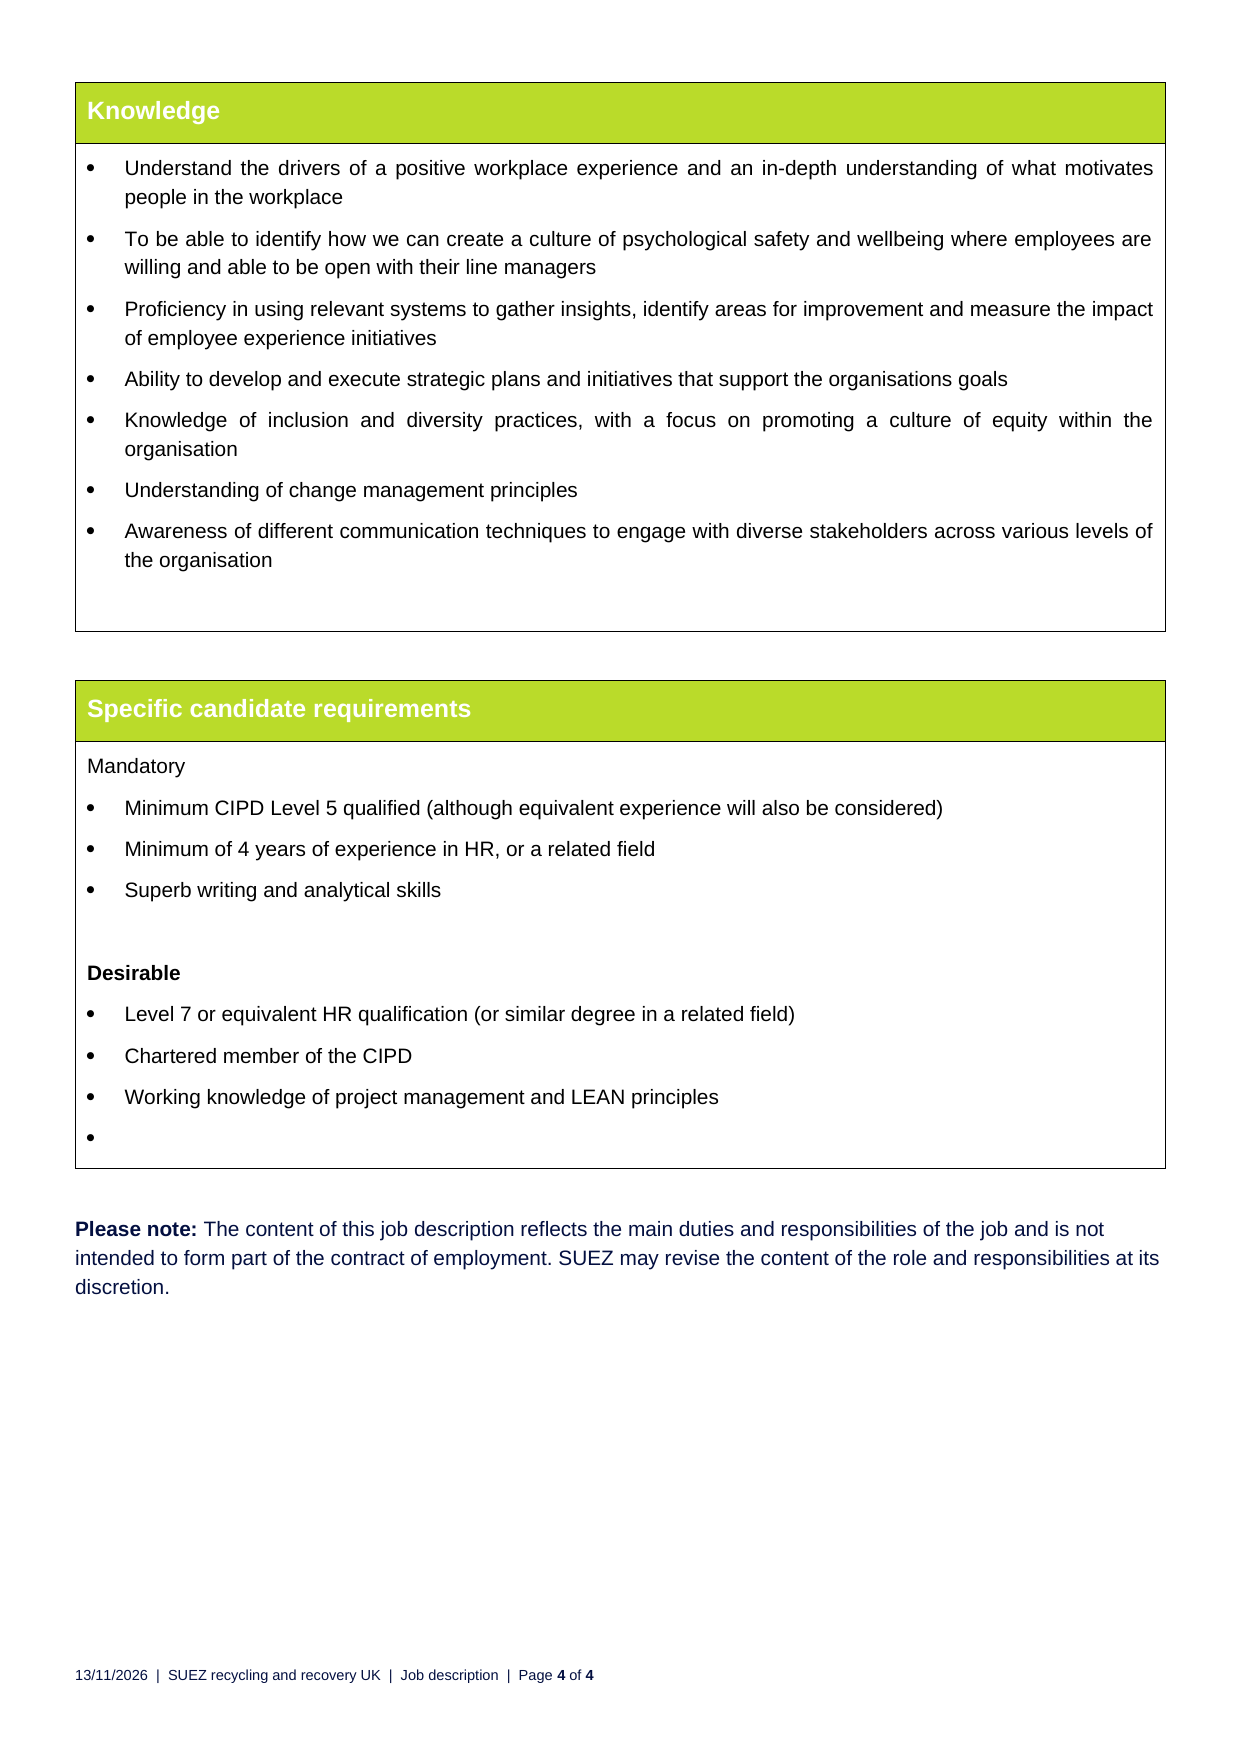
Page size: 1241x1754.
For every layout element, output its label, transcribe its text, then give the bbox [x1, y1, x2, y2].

text Please note: The content of this job description reflects the main duties and responsibilities of the job and is not intended to form part of the contract of employment. SUEZ may revise the content of the role and responsibilities at its discretion. [75, 1217, 1165, 1298]
table_header Knowledge [76, 83, 1165, 143]
table_header Specific candidate requirements [76, 681, 1165, 741]
